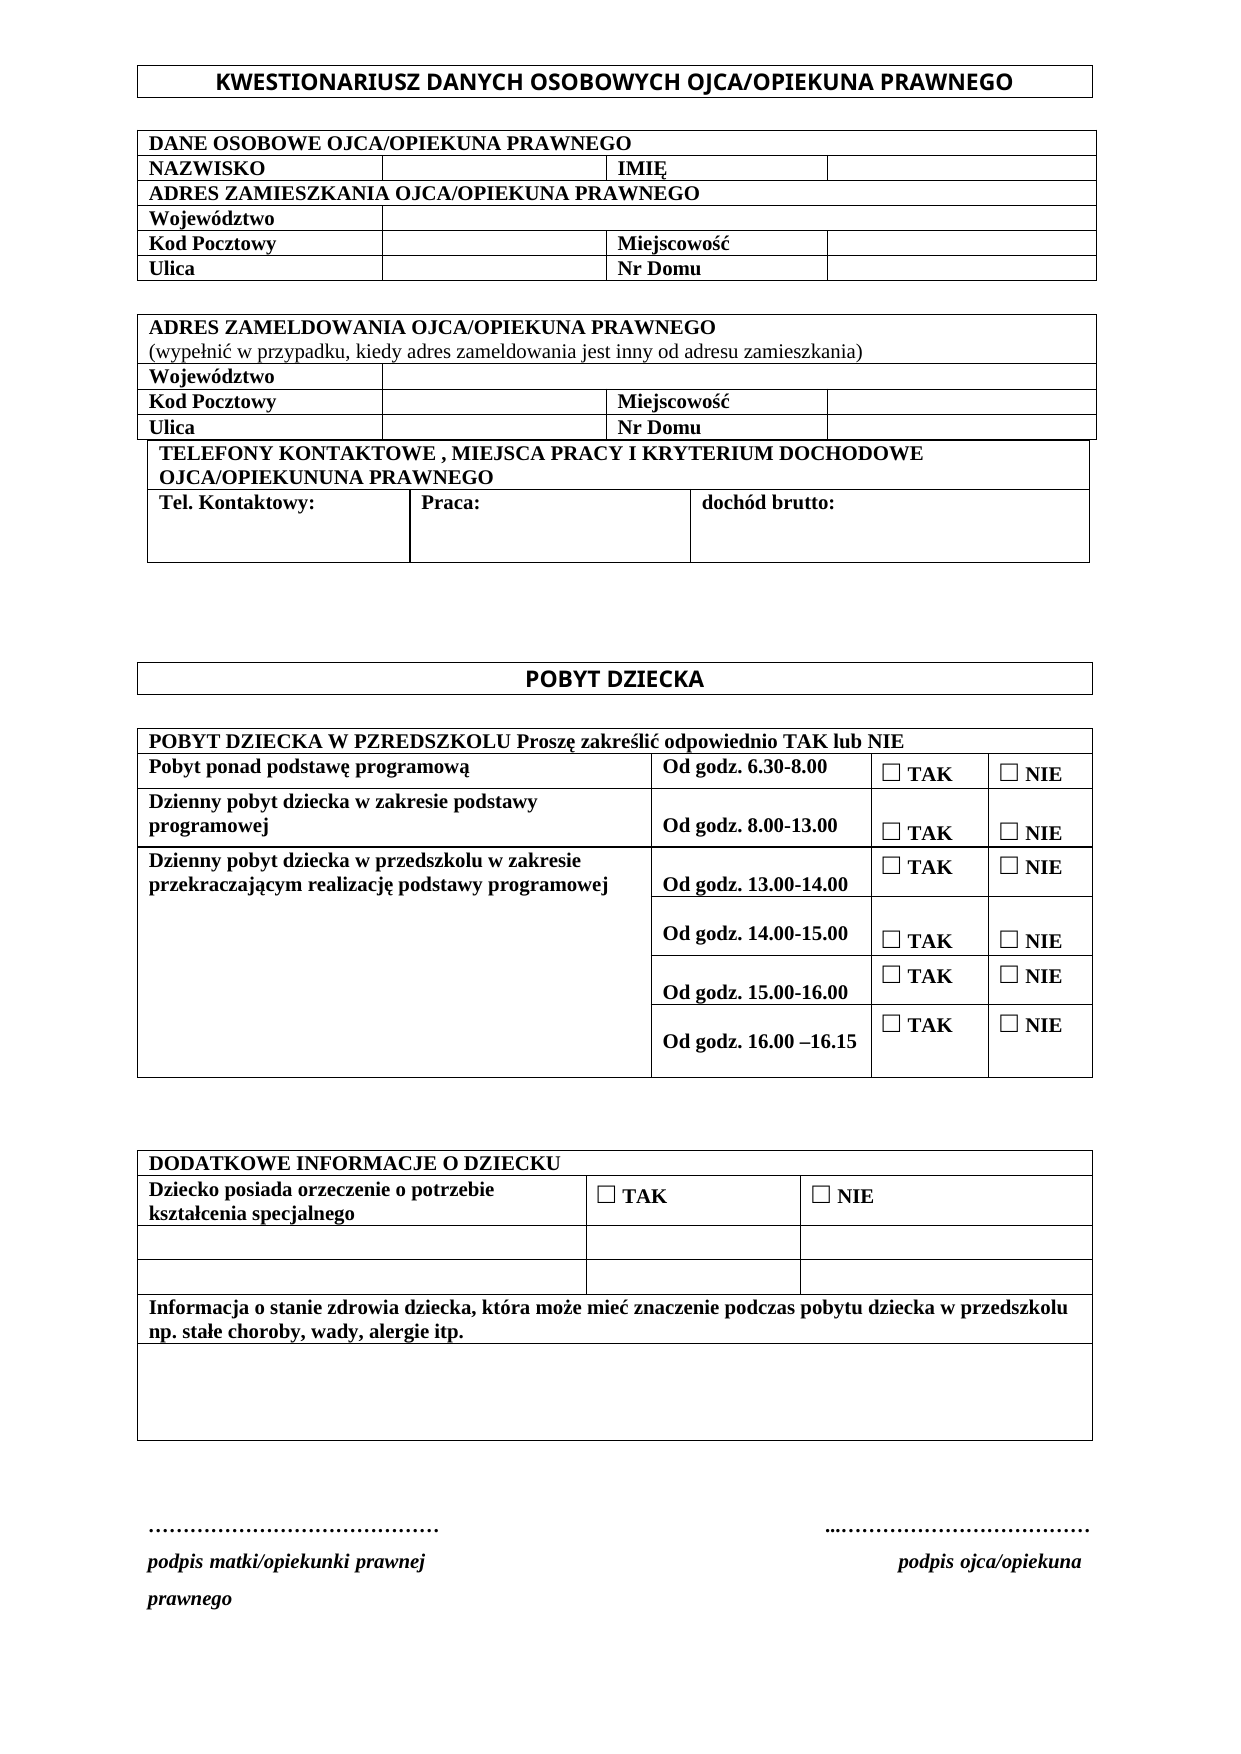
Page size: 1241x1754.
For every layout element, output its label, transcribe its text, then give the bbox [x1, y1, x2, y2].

table_cell [138, 1260, 586, 1294]
table_cell □ TAK [872, 754, 988, 788]
table_cell Nr Domu [607, 415, 827, 439]
table_header ADRES ZAMELDOWANIA OJCA/OPIEKUNA PRAWNEGO (wypełnić w przypadku, kiedy adres zameldowania jest inny od adresu zamieszkania) [138, 315, 1096, 363]
table_header DANE OSOBOWE OJCA/OPIEKUNA PRAWNEGO [138, 131, 1096, 155]
table_cell [383, 364, 1096, 388]
table_cell Ulica [138, 256, 382, 280]
table_cell Informacja o stanie zdrowia dziecka, która może mieć znaczenie podczas pobytu dziecka w przedszkolu np. stałe choroby, wady, alergie itp. [138, 1295, 1092, 1343]
table_cell Od godz. 15.00-16.00 [652, 956, 871, 1004]
text podpis matki/opiekunki prawnej podpis ojca/opiekuna prawnego [148, 1549, 1092, 1609]
table_cell □ TAK [872, 848, 988, 896]
table_header TELEFONY KONTAKTOWE , MIEJSCA PRACY I KRYTERIUM DOCHODOWE OJCA/OPIEKUNUNA PRAWNEGO [148, 441, 1089, 489]
table_cell [383, 256, 606, 280]
table_cell □ TAK [872, 897, 988, 955]
table_cell Praca: [411, 490, 690, 562]
table_cell [801, 1260, 1092, 1294]
table_cell [383, 206, 1096, 230]
table_header POBYT DZIECKA W PZREDSZKOLU Proszę zakreślić odpowiednio TAK lub NIE [138, 729, 1092, 753]
table_cell Od godz. 16.00 –16.15 [652, 1005, 871, 1077]
table_cell □ NIE [801, 1176, 1092, 1224]
table_cell □ NIE [989, 1005, 1092, 1077]
table_cell Nr Domu [607, 256, 827, 280]
table_cell Dziecko posiada orzeczenie o potrzebie kształcenia specjalnego [138, 1176, 586, 1224]
text …………………………………… ...……………………………… [148, 1513, 1092, 1537]
table_cell [801, 1226, 1092, 1259]
table_header POBYT DZIECKA [138, 663, 1092, 694]
table_cell Tel. Kontaktowy: [148, 490, 409, 562]
table_cell [138, 1344, 1092, 1440]
table_cell □ NIE [989, 956, 1092, 1004]
table_cell [383, 231, 606, 255]
table_cell IMIĘ [607, 156, 827, 180]
table_cell Ulica [138, 415, 382, 439]
table_cell Dzienny pobyt dziecka w przedszkolu w zakresie przekraczającym realizację podstawy programowej [138, 848, 651, 1077]
table_cell Województwo [138, 206, 382, 230]
table_cell Od godz. 8.00-13.00 [652, 789, 871, 846]
table_cell ADRES ZAMIESZKANIA OJCA/OPIEKUNA PRAWNEGO [138, 181, 1096, 205]
table_cell dochód brutto: [691, 490, 1089, 562]
table_cell □ TAK [872, 789, 988, 846]
table_cell [587, 1260, 800, 1294]
table_cell □ NIE [989, 848, 1092, 896]
table_header KWESTIONARIUSZ DANYCH OSOBOWYCH OJCA/OPIEKUNA PRAWNEGO [138, 66, 1092, 97]
table_cell [138, 1226, 586, 1259]
table_cell Miejscowość [607, 231, 827, 255]
table_cell Dzienny pobyt dziecka w zakresie podstawy programowej [138, 789, 651, 846]
table_cell [828, 256, 1096, 280]
table_cell Od godz. 13.00-14.00 [652, 848, 871, 896]
table_cell □ TAK [587, 1176, 800, 1224]
table_cell [383, 415, 606, 439]
table_cell [587, 1226, 800, 1259]
table_cell □ TAK [872, 956, 988, 1004]
table_cell □ NIE [989, 789, 1092, 846]
table_cell NAZWISKO [138, 156, 382, 180]
table_cell □ NIE [989, 897, 1092, 955]
table_cell □ TAK [872, 1005, 988, 1077]
table_cell [828, 156, 1096, 180]
table_cell [828, 390, 1096, 413]
table_cell Kod Pocztowy [138, 231, 382, 255]
table_cell Od godz. 6.30-8.00 [652, 754, 871, 788]
table_cell Miejscowość [607, 390, 827, 413]
table_cell [383, 390, 606, 413]
table_cell Kod Pocztowy [138, 390, 382, 413]
table_cell □ NIE [989, 754, 1092, 788]
table_header DODATKOWE INFORMACJE O DZIECKU [138, 1151, 1092, 1175]
table_cell Województwo [138, 364, 382, 388]
table_cell Pobyt ponad podstawę programową [138, 754, 651, 788]
table_cell [383, 156, 606, 180]
table_cell Od godz. 14.00-15.00 [652, 897, 871, 955]
table_cell [828, 415, 1096, 439]
table_cell [828, 231, 1096, 255]
